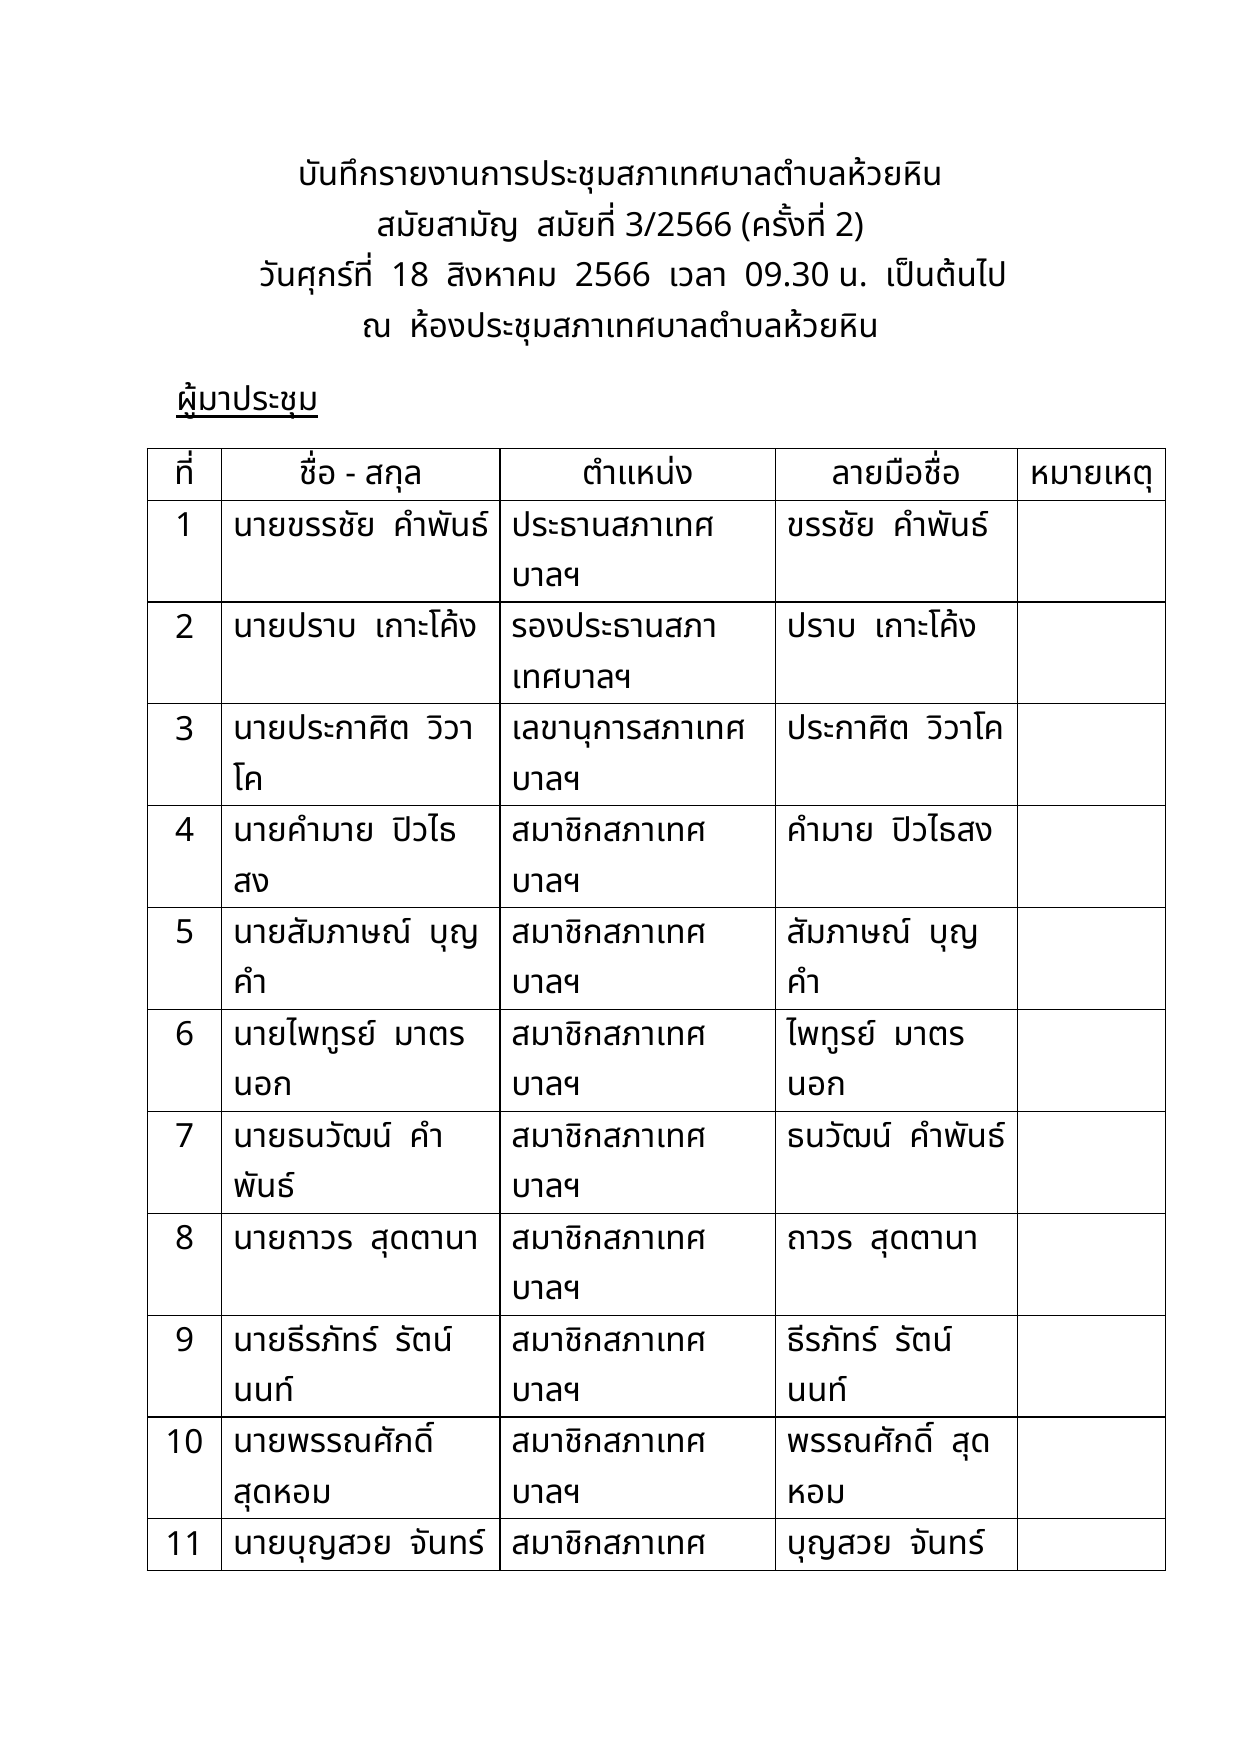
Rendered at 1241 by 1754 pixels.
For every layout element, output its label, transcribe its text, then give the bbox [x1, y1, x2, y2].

table_cell 10 [148, 1418, 221, 1518]
table_cell นายถาวร สุดตานา [222, 1214, 499, 1314]
table_cell 1 [148, 501, 221, 601]
table_cell 3 [148, 704, 221, 805]
table_cell 7 [148, 1112, 221, 1213]
table_cell ปราบ เกาะโค้ง [776, 603, 1017, 703]
table_cell สัมภาษณ์ บุญคำ [776, 908, 1017, 1009]
table_cell [1018, 1316, 1165, 1416]
table_cell 2 [148, 603, 221, 703]
table_cell นายประกาศิต วิวาโค [222, 704, 499, 805]
table_cell [1018, 908, 1165, 1009]
table_cell คำมาย ปิวไธสง [776, 806, 1017, 907]
table_cell นายไพทูรย์ มาตรนอก [222, 1010, 499, 1111]
table_cell ไพทูรย์ มาตรนอก [776, 1010, 1017, 1111]
table_cell รองประธานสภาเทศบาลฯ [501, 603, 775, 703]
table_cell สมาชิกสภาเทศบาลฯ [501, 806, 775, 907]
table_cell 11 [148, 1519, 221, 1570]
table_cell สมาชิกสภาเทศบาลฯ [501, 1010, 775, 1111]
table_cell ขรรชัย คำพันธ์ [776, 501, 1017, 601]
table_cell นายบุญสวย จันทร์พรม [222, 1519, 499, 1570]
table_cell [1018, 1214, 1165, 1314]
table_cell 5 [148, 908, 221, 1009]
table_cell [1018, 1418, 1165, 1518]
table_cell [1018, 501, 1165, 601]
table_cell นายคำมาย ปิวไธสง [222, 806, 499, 907]
table_cell ประกาศิต วิวาโค [776, 704, 1017, 805]
table_cell บุญสวย จันทร์พรม [776, 1519, 1017, 1570]
table_cell [1018, 704, 1165, 805]
table_cell [1018, 1519, 1165, 1570]
table_header หมายเหตุ [1018, 449, 1165, 499]
table_cell สมาชิกสภาเทศบาลฯ [501, 1214, 775, 1314]
table_cell สมาชิกสภาเทศบาลฯ [501, 1112, 775, 1213]
table_cell เลขานุการสภาเทศบาลฯ [501, 704, 775, 805]
text ผู้มาประชุม [150, 375, 1090, 425]
table_header ตำแหน่ง [501, 449, 775, 499]
table_cell ธีรภัทร์ รัตน์นนท์ [776, 1316, 1017, 1416]
table_cell สมาชิกสภาเทศบาลฯ [501, 1519, 775, 1570]
table_cell [1018, 1112, 1165, 1213]
table_header ชื่อ - สกุล [222, 449, 499, 499]
text ณ ห้องประชุมสภาเทศบาลตำบลห้วยหิน [150, 302, 1090, 352]
table_cell สมาชิกสภาเทศบาลฯ [501, 1418, 775, 1518]
text บันทึกรายงานการประชุมสภาเทศบาลตำบลห้วยหิน [150, 150, 1090, 200]
table_cell [1018, 806, 1165, 907]
text วันศุกร์ที่ 18 สิงหาคม 2566 เวลา 09.30 น. เป็นต้นไป [150, 251, 1090, 302]
table_cell สมาชิกสภาเทศบาลฯ [501, 908, 775, 1009]
table_cell นายปราบ เกาะโค้ง [222, 603, 499, 703]
table_cell นายธนวัฒน์ คำพันธ์ [222, 1112, 499, 1213]
table_header ลายมือชื่อ [776, 449, 1017, 499]
table_cell ถาวร สุดตานา [776, 1214, 1017, 1314]
table_cell ธนวัฒน์ คำพันธ์ [776, 1112, 1017, 1213]
table_cell นายธีรภัทร์ รัตน์นนท์ [222, 1316, 499, 1416]
table_cell [1018, 603, 1165, 703]
table_cell 9 [148, 1316, 221, 1416]
table_cell 6 [148, 1010, 221, 1111]
table_cell นายขรรชัย คำพันธ์ [222, 501, 499, 601]
table_cell 4 [148, 806, 221, 907]
table_cell 8 [148, 1214, 221, 1314]
table_cell ประธานสภาเทศบาลฯ [501, 501, 775, 601]
table_header ที่ [148, 449, 221, 499]
table_cell พรรณศักดิ์ สุดหอม [776, 1418, 1017, 1518]
table_cell นายพรรณศักดิ์ สุดหอม [222, 1418, 499, 1518]
table_cell สมาชิกสภาเทศบาลฯ [501, 1316, 775, 1416]
table_cell นายสัมภาษณ์ บุญคำ [222, 908, 499, 1009]
table_cell [1018, 1010, 1165, 1111]
text สมัยสามัญ สมัยที่ 3/2566 (ครั้งที่ 2) [150, 200, 1090, 251]
